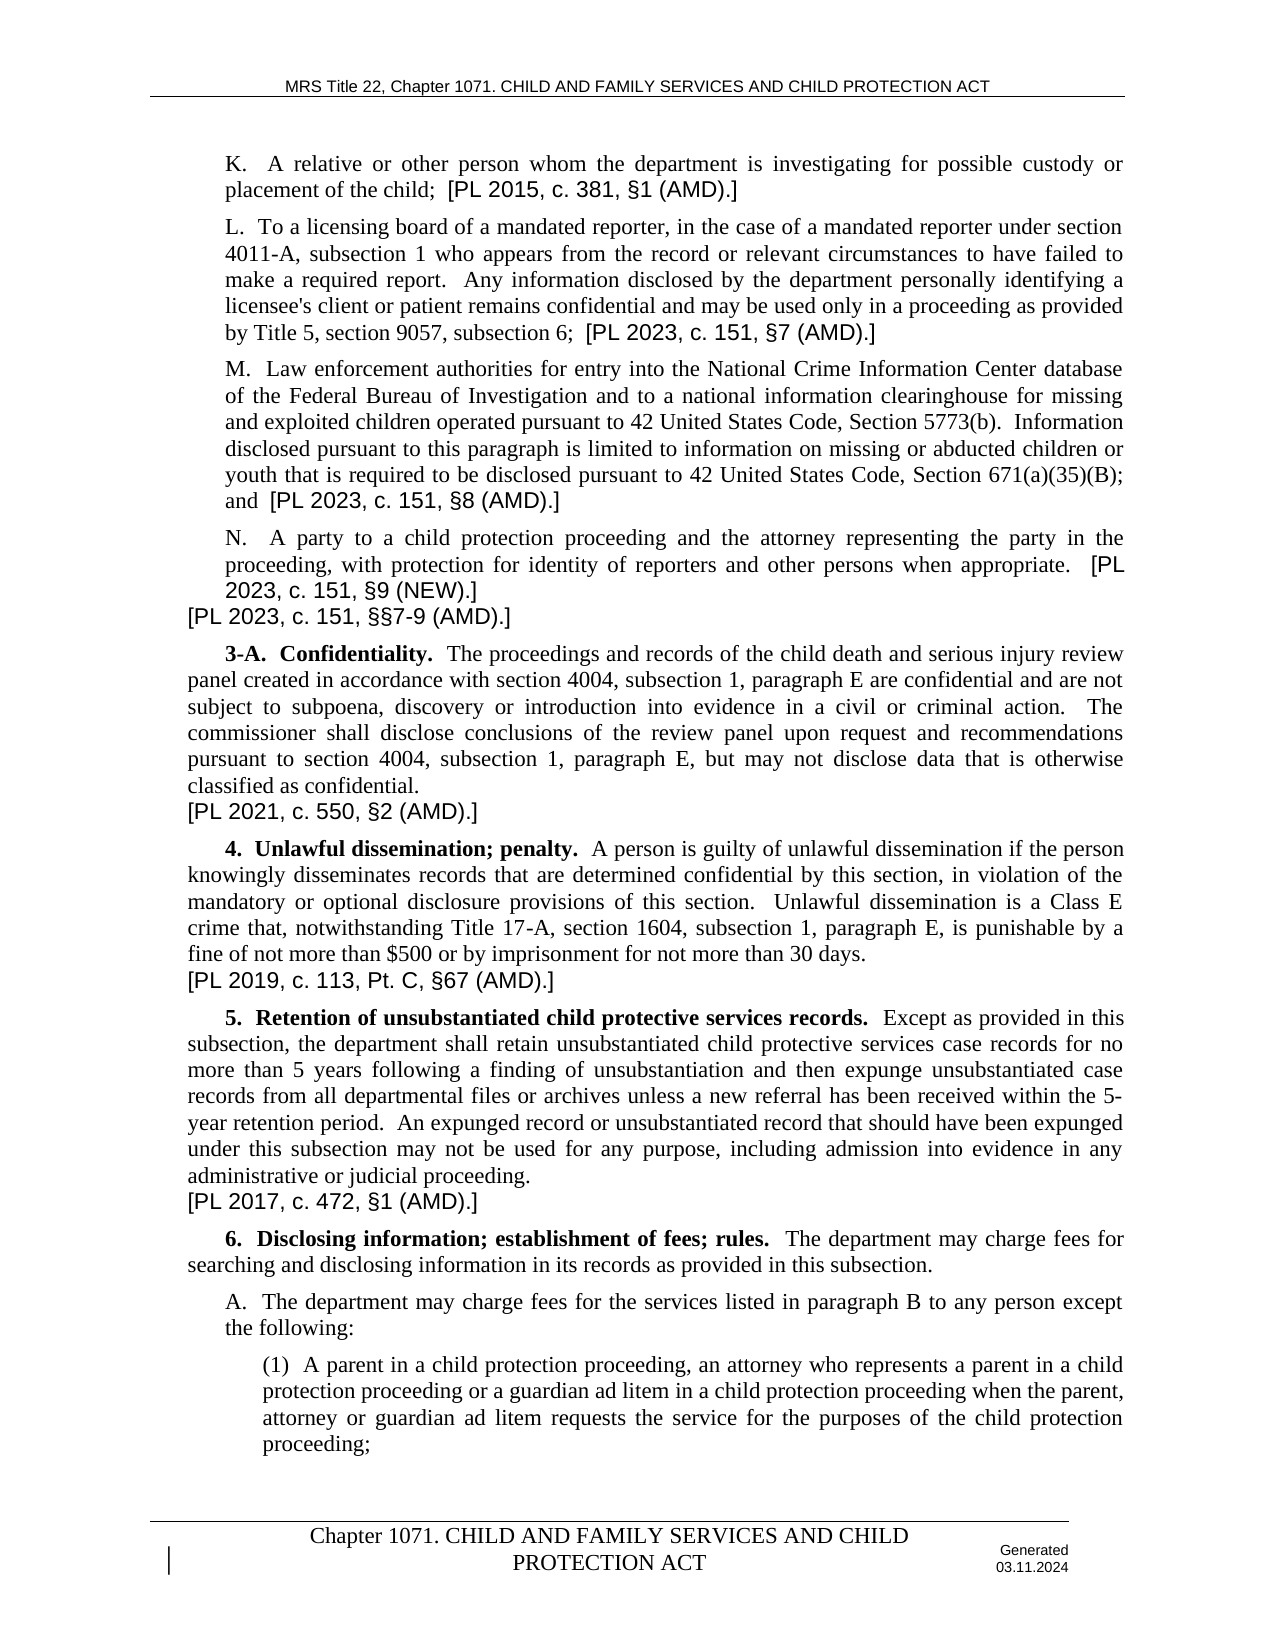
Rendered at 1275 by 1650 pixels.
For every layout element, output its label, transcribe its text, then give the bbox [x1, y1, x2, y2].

text [PL 2023, c. 151, §§7-9 (AMD).] [187, 603, 1125, 630]
text A. The department may charge fees for the services listed in paragraph B to any person except the following: [225, 1288, 1125, 1341]
text 3-A. Confidentiality. The proceedings and records of the child death and serious injury review panel created in accordance with section 4004, subsection 1, paragraph E are confidential and are not subject to subpoena, discovery or introduction into evidence in a civil or criminal action. The commissioner shall disclose conclusions of the review panel upon request and recommendations pursuant to section 4004, subsection 1, paragraph E, but may not disclose data that is otherwise classified as confidential. [187, 640, 1125, 798]
text 4. Unlawful dissemination; penalty. A person is guilty of unlawful dissemination if the person knowingly disseminates records that are determined confidential by this section, in violation of the mandatory or optional disclosure provisions of this section. Unlawful dissemination is a Class E crime that, notwithstanding Title 17‑A, section 1604, subsection 1, paragraph E, is punishable by a fine of not more than $500 or by imprisonment for not more than 30 days. [187, 835, 1125, 967]
text [PL 2017, c. 472, §1 (AMD).] [187, 1188, 1125, 1214]
text M. Law enforcement authorities for entry into the National Crime Information Center database of the Federal Bureau of Investigation and to a national information clearinghouse for missing and exploited children operated pursuant to 42 United States Code, Section 5773(b). Information disclosed pursuant to this paragraph is limited to information on missing or abducted children or youth that is required to be disclosed pursuant to 42 United States Code, Section 671(a)(35)(B); and [PL 2023, c. 151, §8 (AMD).] [225, 356, 1125, 514]
text K. A relative or other person whom the department is investigating for possible custody or placement of the child; [PL 2015, c. 381, §1 (AMD).] [225, 150, 1125, 203]
text 5. Retention of unsubstantiated child protective services records. Except as provided in this subsection, the department shall retain unsubstantiated child protective services case records for no more than 5 years following a finding of unsubstantiation and then expunge unsubstantiated case records from all departmental files or archives unless a new referral has been received within the 5-year retention period. An expunged record or unsubstantiated record that should have been expunged under this subsection may not be used for any purpose, including admission into evidence in any administrative or judicial proceeding. [187, 1003, 1125, 1188]
text (1) A parent in a child protection proceeding, an attorney who represents a parent in a child protection proceeding or a guardian ad litem in a child protection proceeding when the parent, attorney or guardian ad litem requests the service for the purposes of the child protection proceeding; [262, 1351, 1125, 1456]
text L. To a licensing board of a mandated reporter, in the case of a mandated reporter under section 4011‑A, subsection 1 who appears from the record or relevant circumstances to have failed to make a required report. Any information disclosed by the department personally identifying a licensee's client or patient remains confidential and may be used only in a proceeding as provided by Title 5, section 9057, subsection 6; [PL 2023, c. 151, §7 (AMD).] [225, 213, 1125, 345]
text 6. Disclosing information; establishment of fees; rules. The department may charge fees for searching and disclosing information in its records as provided in this subsection. [187, 1225, 1125, 1277]
text [PL 2021, c. 550, §2 (AMD).] [187, 798, 1125, 824]
text N. A party to a child protection proceeding and the attorney representing the party in the proceeding, with protection for identity of reporters and other persons when appropriate. [PL 2023, c. 151, §9 (NEW).] [225, 524, 1125, 603]
text [PL 2019, c. 113, Pt. C, §67 (AMD).] [187, 967, 1125, 993]
